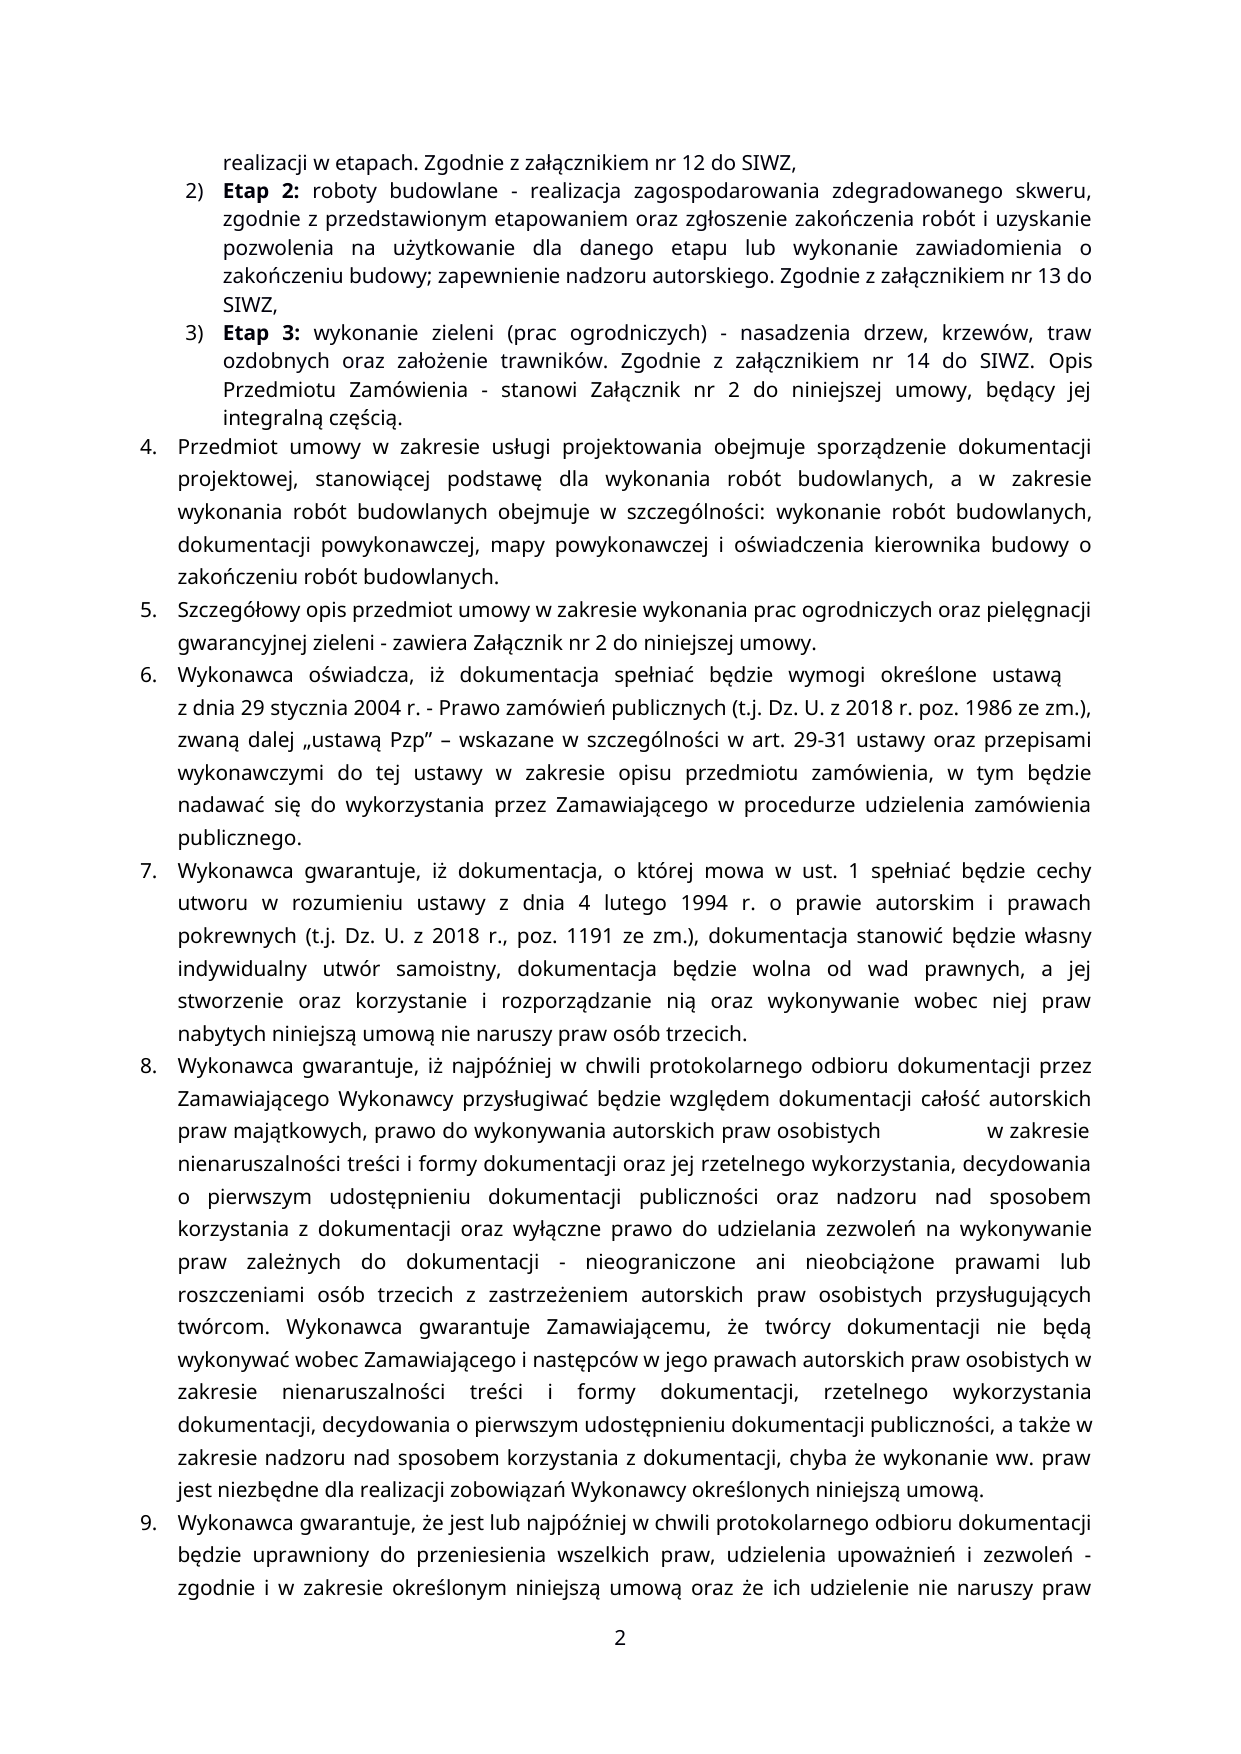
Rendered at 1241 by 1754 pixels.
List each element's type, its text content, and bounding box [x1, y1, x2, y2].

list Wykonawca oświadcza, iż dokumentacja spełniać będzie wymogi określone ustawą z dnia 29 stycznia 2004 r. - Prawo zamówień publicznych (t.j. Dz. U. z 2018 r. poz. 1986 ze zm.), zwaną dalej „ustawą Pzp” – wskazane w szczególności w art. 29-31 ustawy oraz przepisami wykonawczymi do tej ustawy w zakresie opisu przedmiotu zamówienia, w tym będzie nadawać się do wykorzystania przez Zamawiającego w procedurze udzielenia zamówienia publicznego. [140, 660, 1093, 852]
list Wykonawca gwarantuje, iż dokumentacja, o której mowa w ust. 1 spełniać będzie cechy utworu w rozumieniu ustawy z dnia 4 lutego 1994 r. o prawie autorskim i prawach pokrewnych (t.j. Dz. U. z 2018 r., poz. 1191 ze zm.), dokumentacja stanowić będzie własny indywidualny utwór samoistny, dokumentacja będzie wolna od wad prawnych, a jej stworzenie oraz korzystanie i rozporządzanie nią oraz wykonywanie wobec niej praw nabytych niniejszą umową nie naruszy praw osób trzecich. [140, 856, 1093, 1047]
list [140, 1508, 1093, 1602]
list Szczegółowy opis przedmiot umowy w zakresie wykonania prac ogrodniczych oraz pielęgnacji gwarancyjnej zieleni - zawiera Załącznik nr 2 do niniejszej umowy. [140, 595, 1093, 656]
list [185, 148, 1093, 176]
list Wykonawca gwarantuje, iż najpóźniej w chwili protokolarnego odbioru dokumentacji przez Zamawiającego Wykonawcy przysługiwać będzie względem dokumentacji całość autorskich praw majątkowych, prawo do wykonywania autorskich praw osobistych w zakresie nienaruszalności treści i formy dokumentacji oraz jej rzetelnego wykorzystania, decydowania o pierwszym udostępnieniu dokumentacji publiczności oraz nadzoru nad sposobem korzystania z dokumentacji oraz wyłączne prawo do udzielania zezwoleń na wykonywanie praw zależnych do dokumentacji - nieograniczone ani nieobciążone prawami lub roszczeniami osób trzecich z zastrzeżeniem autorskich praw osobistych przysługujących twórcom. Wykonawca gwarantuje Zamawiającemu, że twórcy dokumentacji nie będą wykonywać wobec Zamawiającego i następców w jego prawach autorskich praw osobistych w zakresie nienaruszalności treści i formy dokumentacji, rzetelnego wykorzystania dokumentacji, decydowania o pierwszym udostępnieniu dokumentacji publiczności, a także w zakresie nadzoru nad sposobem korzystania z dokumentacji, chyba że wykonanie ww. praw jest niezbędne dla realizacji zobowiązań Wykonawcy określonych niniejszą umową. [140, 1051, 1093, 1504]
list Etap 3: wykonanie zieleni (prac ogrodniczych) - nasadzenia drzew, krzewów, traw ozdobnych oraz założenie trawników. Zgodnie z załącznikiem nr 14 do SIWZ. Opis Przedmiotu Zamówienia - stanowi Załącznik nr 2 do niniejszej umowy, będący jej integralną częścią. [185, 318, 1093, 432]
list Przedmiot umowy w zakresie usługi projektowania obejmuje sporządzenie dokumentacji projektowej, stanowiącej podstawę dla wykonania robót budowlanych, a w zakresie wykonania robót budowlanych obejmuje w szczególności: wykonanie robót budowlanych, dokumentacji powykonawczej, mapy powykonawczej i oświadczenia kierownika budowy o zakończeniu robót budowlanych. [140, 432, 1093, 591]
list Etap 2: roboty budowlane - realizacja zagospodarowania zdegradowanego skweru, zgodnie z przedstawionym etapowaniem oraz zgłoszenie zakończenia robót i uzyskanie pozwolenia na użytkowanie dla danego etapu lub wykonanie zawiadomienia o zakończeniu budowy; zapewnienie nadzoru autorskiego. Zgodnie z załącznikiem nr 13 do SIWZ, [185, 176, 1093, 318]
